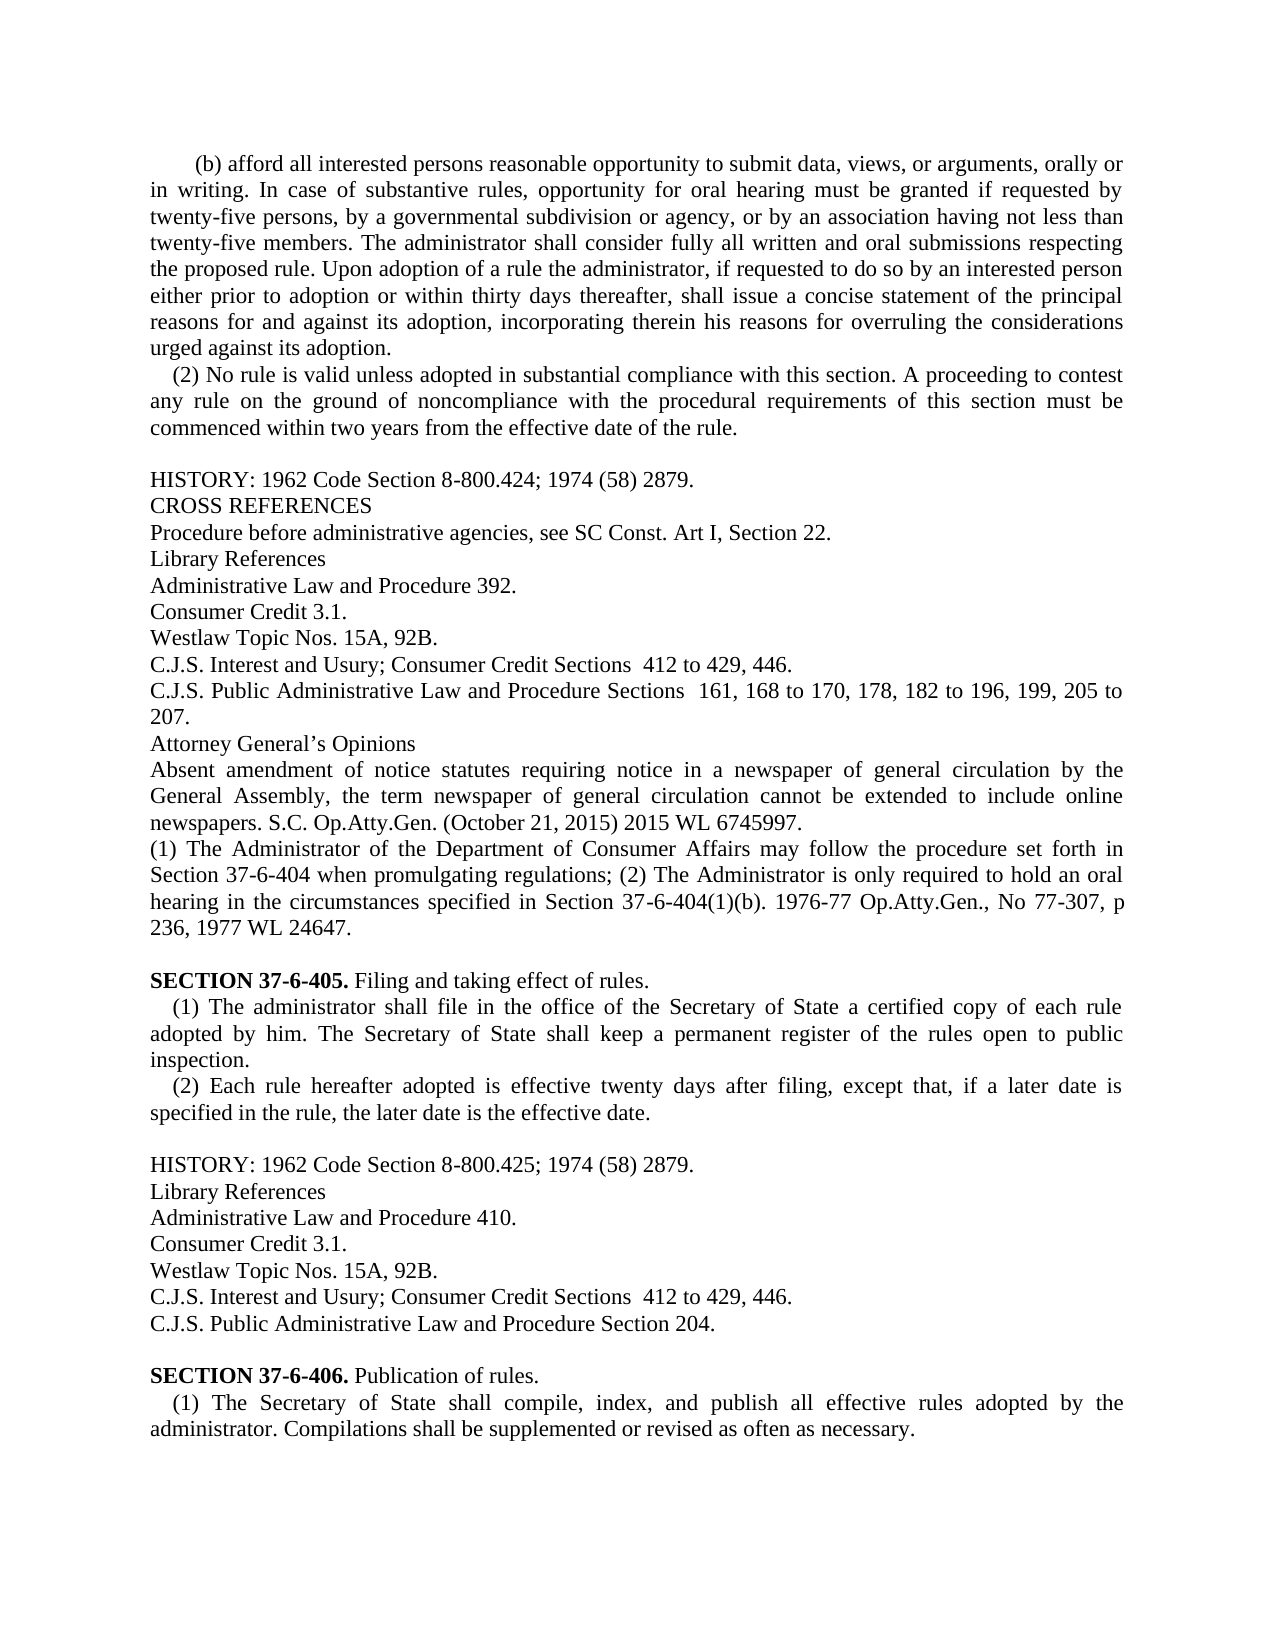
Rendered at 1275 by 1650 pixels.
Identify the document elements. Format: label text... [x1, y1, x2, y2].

text Westlaw Topic Nos. 15A, 92B. [150, 624, 1125, 651]
text (2) Each rule hereafter adopted is effective twenty days after filing, except that, if a later date is specified in the rule, the later date is the effective date. [150, 1072, 1125, 1125]
text (1) The administrator shall file in the office of the Secretary of State a certified copy of each rule adopted by him. The Secretary of State shall keep a permanent register of the rules open to public inspection. [150, 993, 1125, 1072]
text Consumer Credit 3.1. [150, 1231, 1125, 1257]
text SECTION 37-6-405. Filing and taking effect of rules. [150, 967, 1125, 993]
text HISTORY: 1962 Code Section 8-800.425; 1974 (58) 2879. [150, 1151, 1125, 1178]
text HISTORY: 1962 Code Section 8-800.424; 1974 (58) 2879. [150, 466, 1125, 493]
text (2) No rule is valid unless adopted in substantial compliance with this section. A proceeding to contest any rule on the ground of noncompliance with the procedural requirements of this section must be commenced within two years from the effective date of the rule. [150, 361, 1125, 440]
text Absent amendment of notice statutes requiring notice in a newspaper of general circulation by the General Assembly, the term newspaper of general circulation cannot be extended to include online newspapers. S.C. Op.Atty.Gen. (October 21, 2015) 2015 WL 6745997. [150, 756, 1125, 835]
text Procedure before administrative agencies, see SC Const. Art I, Section 22. [150, 519, 1125, 545]
text Library References [150, 1178, 1125, 1204]
text Consumer Credit 3.1. [150, 598, 1125, 624]
text C.J.S. Interest and Usury; Consumer Credit Sections 412 to 429, 446. [150, 1283, 1125, 1309]
text Administrative Law and Procedure 410. [150, 1204, 1125, 1231]
text Library References [150, 545, 1125, 572]
text (1) The Secretary of State shall compile, index, and publish all effective rules adopted by the administrator. Compilations shall be supplemented or revised as often as necessary. [150, 1389, 1125, 1441]
text C.J.S. Interest and Usury; Consumer Credit Sections 412 to 429, 446. [150, 651, 1125, 677]
text Attorney General’s Opinions [150, 730, 1125, 756]
text Administrative Law and Procedure 392. [150, 572, 1125, 598]
text C.J.S. Public Administrative Law and Procedure Sections 161, 168 to 170, 178, 182 to 196, 199, 205 to 207. [150, 677, 1125, 730]
text Westlaw Topic Nos. 15A, 92B. [150, 1257, 1125, 1283]
text C.J.S. Public Administrative Law and Procedure Section 204. [150, 1309, 1125, 1336]
text CROSS REFERENCES [150, 493, 1125, 519]
text (1) The Administrator of the Department of Consumer Affairs may follow the procedure set forth in Section 37-6-404 when promulgating regulations; (2) The Administrator is only required to hold an oral hearing in the circumstances specified in Section 37-6-404(1)(b). 1976-77 Op.Atty.Gen., No 77-307, p 236, 1977 WL 24647. [150, 835, 1125, 941]
text SECTION 37-6-406. Publication of rules. [150, 1362, 1125, 1389]
text (b) afford all interested persons reasonable opportunity to submit data, views, or arguments, orally or in writing. In case of substantive rules, opportunity for oral hearing must be granted if requested by twenty-five persons, by a governmental subdivision or agency, or by an association having not less than twenty-five members. The administrator shall consider fully all written and oral submissions respecting the proposed rule. Upon adoption of a rule the administrator, if requested to do so by an interested person either prior to adoption or within thirty days thereafter, shall issue a concise statement of the principal reasons for and against its adoption, incorporating therein his reasons for overruling the considerations urged against its adoption. [150, 150, 1125, 361]
